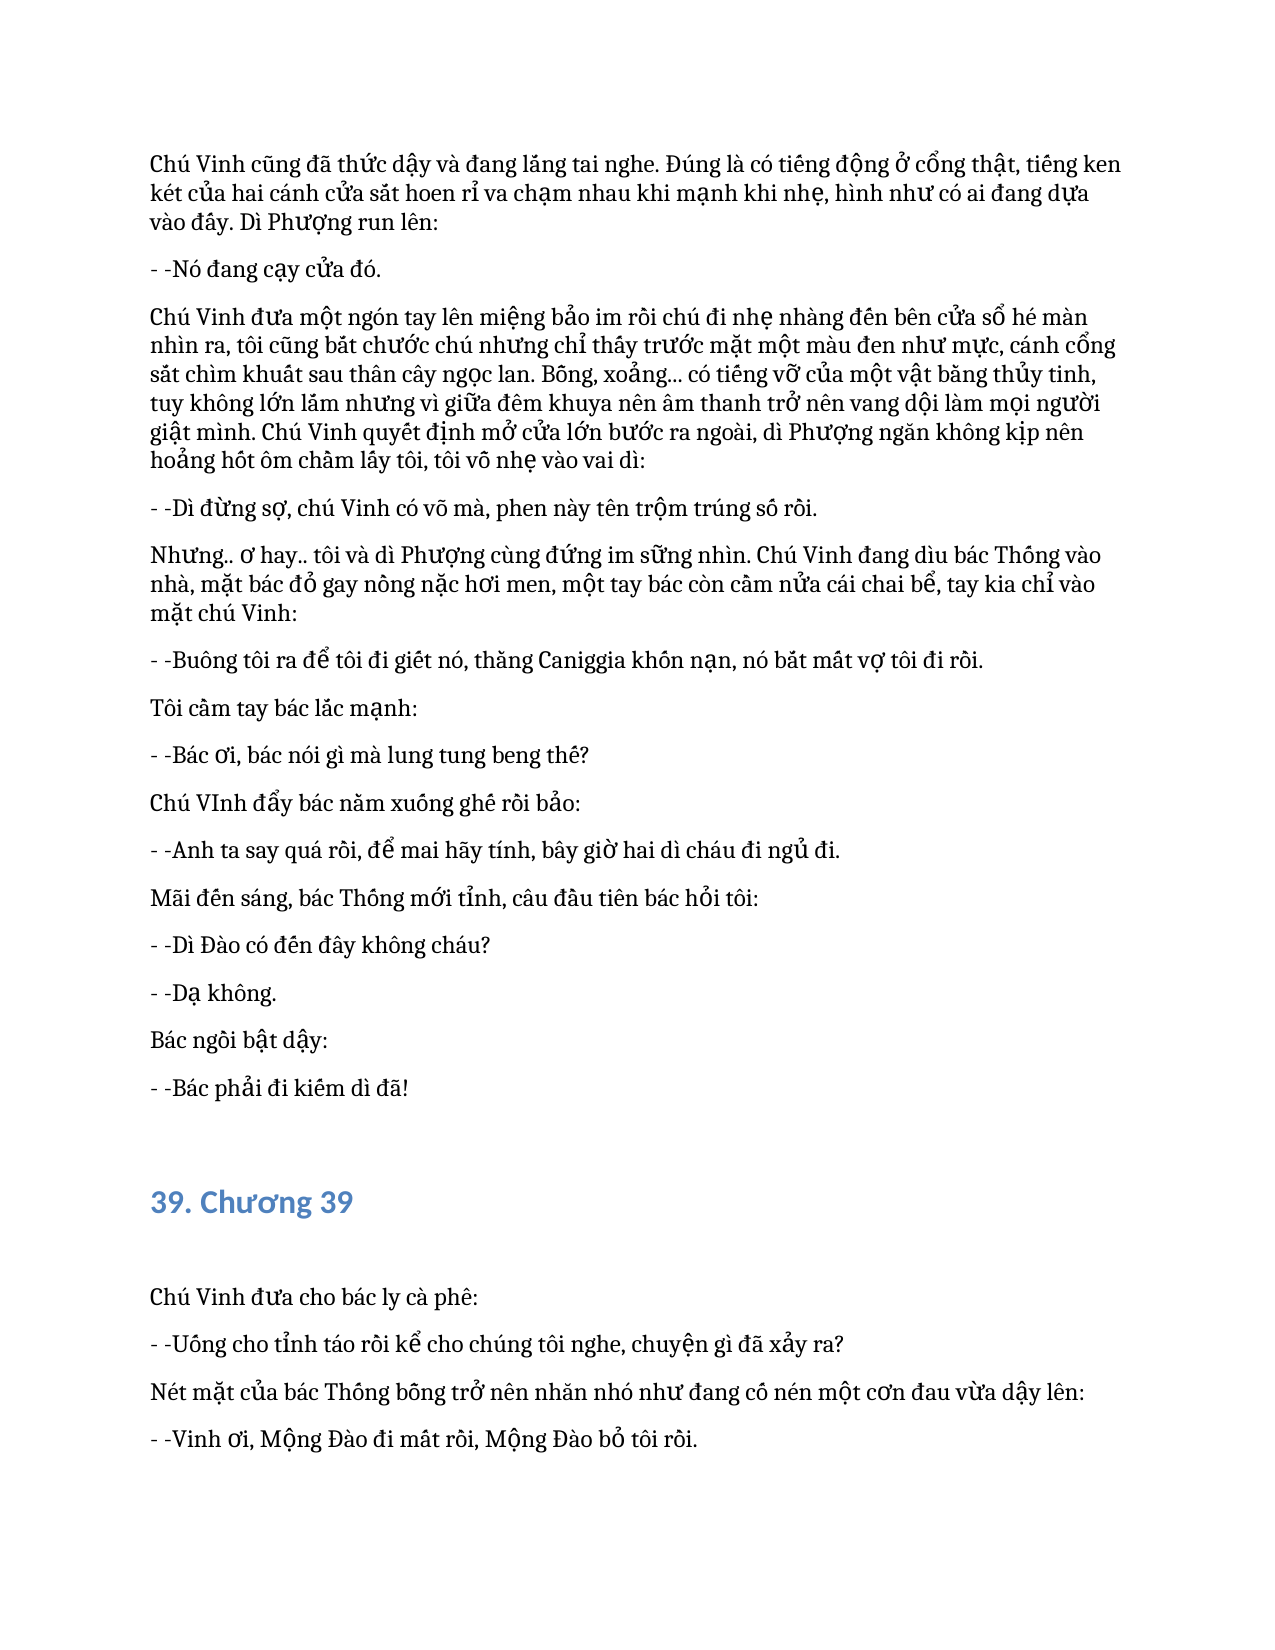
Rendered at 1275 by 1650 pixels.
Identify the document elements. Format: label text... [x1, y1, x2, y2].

text - -Anh ta say quá rồi, để mai hãy tính, bây giờ hai dì cháu đi ngủ đi. [150, 836, 1125, 865]
text Bác ngồi bật dậy: [150, 1026, 1125, 1055]
text - -Vinh ơi, Mộng Đào đi mất rồi, Mộng Đào bỏ tôi rồi. [150, 1425, 1125, 1454]
subtitle 39. Chương 39 [150, 1181, 1125, 1222]
text Mãi đến sáng, bác Thống mới tỉnh, câu đầu tiên bác hỏi tôi: [150, 884, 1125, 912]
text - -Dạ không. [150, 979, 1125, 1007]
text - -Uống cho tỉnh táo rồi kể cho chúng tôi nghe, chuyện gì đã xảy ra? [150, 1330, 1125, 1359]
text - -Nó đang cạy cửa đó. [150, 255, 1125, 284]
text Nét mặt của bác Thống bỗng trở nên nhăn nhó như đang cố nén một cơn đau vừa dậy lên: [150, 1378, 1125, 1407]
text Tôi cầm tay bác lắc mạnh: [150, 694, 1125, 722]
text - -Dì đừng sợ, chú Vinh có võ mà, phen này tên trộm trúng số rồi. [150, 494, 1125, 522]
text Chú Vinh đưa cho bác ly cà phê: [150, 1225, 1125, 1312]
text Chú Vinh đưa một ngón tay lên miệng bảo im rồi chú đi nhẹ nhàng đến bên cửa sổ hé màn nhìn ra, tôi cũng bắt chước chú nhưng chỉ thấy trước mặt một màu đen như mực, cánh cổng sắt chìm khuất sau thân cây ngọc lan. Bỗng, xoảng... có tiếng vỡ của một vật bằng thủy tinh, tuy không lớn lắm nhưng vì giữa đêm khuya nên âm thanh trở nên vang dội làm mọi người giật mình. Chú Vinh quyết định mở cửa lớn bước ra ngoài, dì Phượng ngăn không kịp nên hoảng hốt ôm chầm lấy tôi, tôi vỗ nhẹ vào vai dì: [150, 302, 1125, 475]
text Chú VInh đẩy bác nằm xuống ghế rồi bảo: [150, 789, 1125, 817]
text - -Bác ơi, bác nói gì mà lung tung beng thế? [150, 741, 1125, 770]
text Chú Vinh cũng đã thức dậy và đang lắng tai nghe. Đúng là có tiếng động ở cổng thật, tiếng ken két của hai cánh cửa sắt hoen rỉ va chạm nhau khi mạnh khi nhẹ, hình như có ai đang dựa vào đấy. Dì Phượng run lên: [150, 150, 1125, 236]
text - -Dì Đào có đến đây không cháu? [150, 931, 1125, 960]
text - -Bác phải đi kiếm dì đã! [150, 1074, 1125, 1160]
text Nhưng.. ơ hay.. tôi và dì Phượng cùng đứng im sững nhìn. Chú Vinh đang dìu bác Thống vào nhà, mặt bác đỏ gay nồng nặc hơi men, một tay bác còn cầm nửa cái chai bể, tay kia chỉ vào mặt chú Vinh: [150, 541, 1125, 627]
text - -Buông tôi ra để tôi đi giết nó, thằng Caniggia khốn nạn, nó bắt mất vợ tôi đi rồi. [150, 646, 1125, 675]
